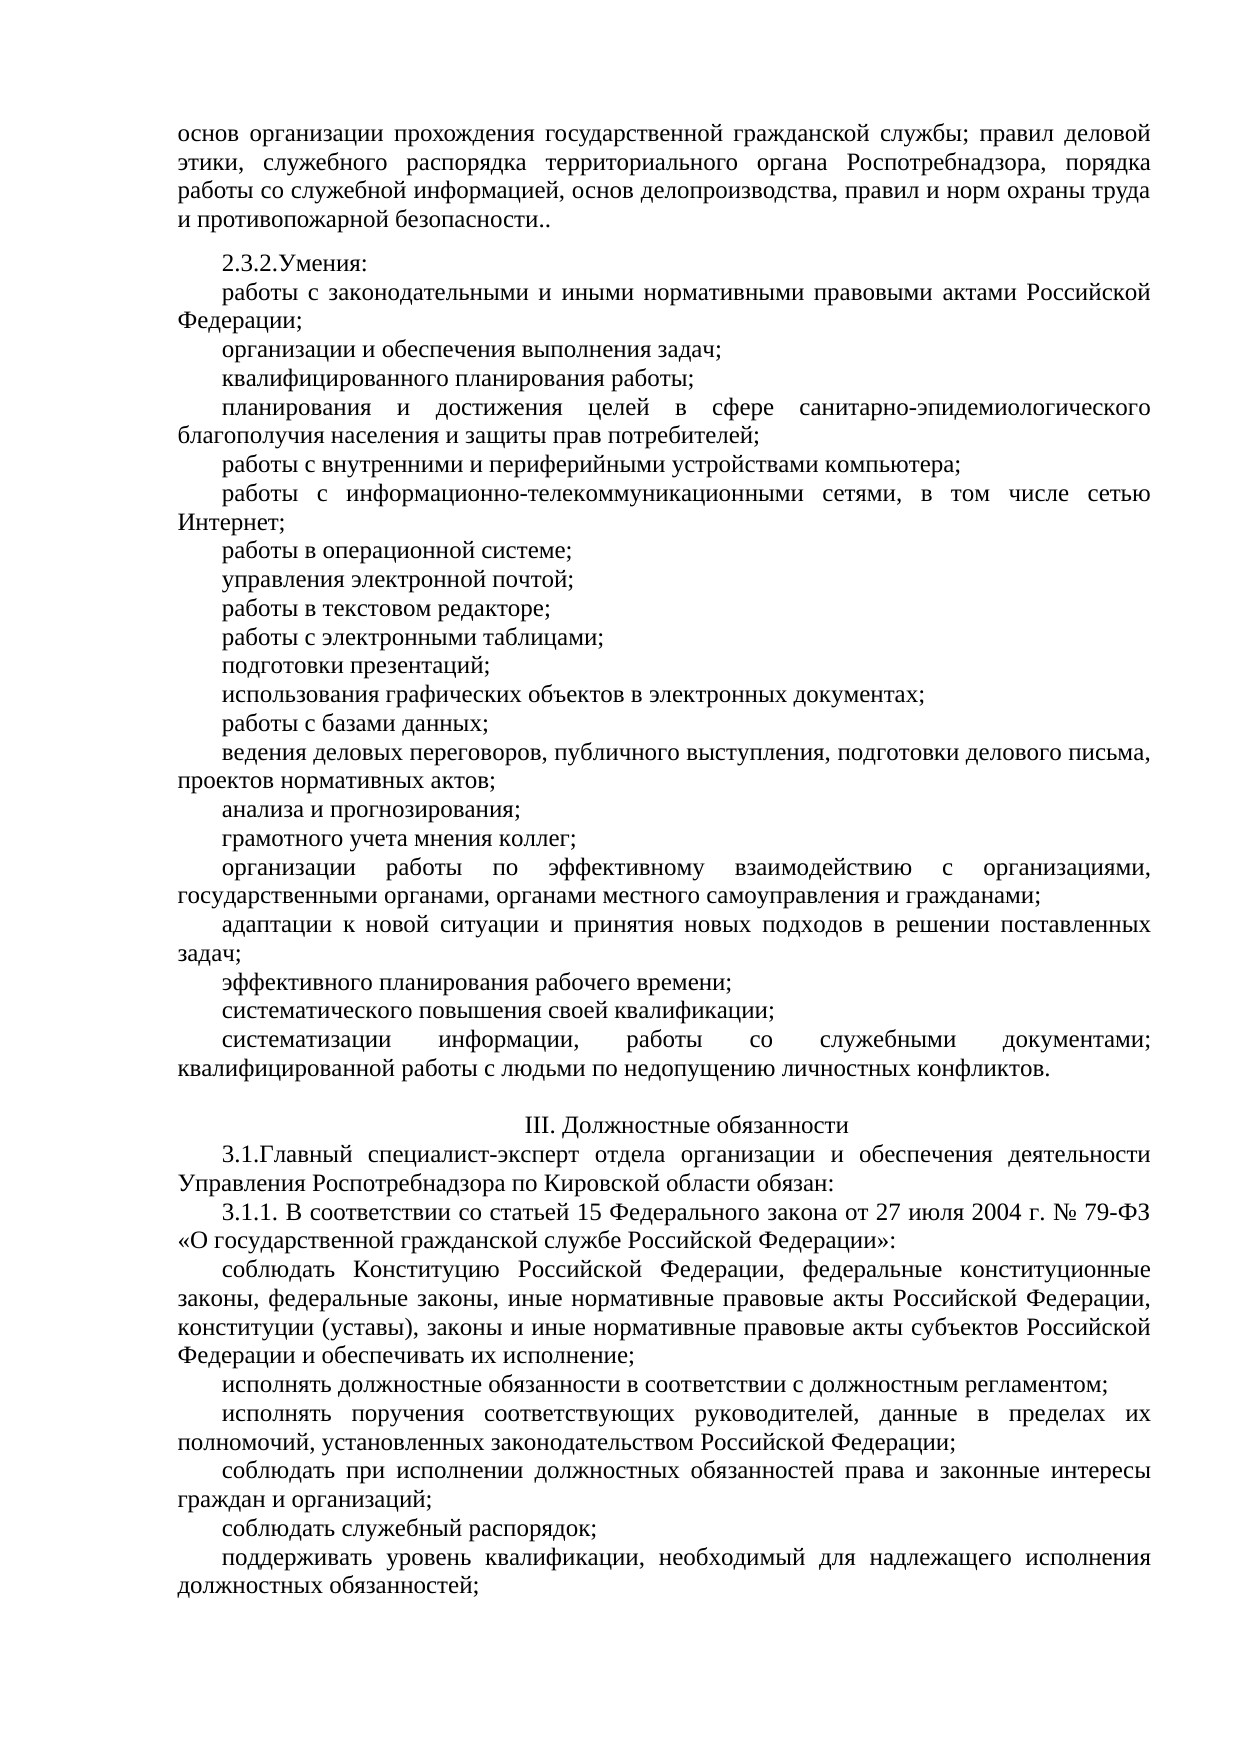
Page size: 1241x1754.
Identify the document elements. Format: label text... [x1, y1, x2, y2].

text использования графических объектов в электронных документах; [177, 679, 1152, 708]
text квалифицированного планирования работы; [177, 363, 1152, 392]
text 3.1.Главный специалист-эксперт отдела организации и обеспечения деятельности Управления Роспотребнадзора по Кировской области обязан: [177, 1139, 1152, 1197]
text работы с информационно-телекоммуникационными сетями, в том числе сетью Интернет; [177, 478, 1152, 536]
text организации и обеспечения выполнения задач; [177, 334, 1152, 363]
text систематизации информации, работы со служебными документами; квалифицированной работы с людьми по недопущению личностных конфликтов. [177, 1024, 1152, 1082]
text эффективного планирования рабочего времени; [177, 967, 1152, 996]
text соблюдать служебный распорядок; [177, 1513, 1152, 1542]
text управления электронной почтой; [177, 564, 1152, 593]
text соблюдать при исполнении должностных обязанностей права и законные интересы граждан и организаций; [177, 1456, 1152, 1513]
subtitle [177, 118, 1152, 233]
text организации работы по эффективному взаимодействию с организациями, государственными органами, органами местного самоуправления и гражданами; [177, 852, 1152, 909]
text исполнять поручения соответствующих руководителей, данные в пределах их полномочий, установленных законодательством Российской Федерации; [177, 1398, 1152, 1456]
text работы в операционной системе; [177, 536, 1152, 564]
text работы с базами данных; [177, 708, 1152, 737]
text анализа и прогнозирования; [177, 794, 1152, 823]
text ведения деловых переговоров, публичного выступления, подготовки делового письма, проектов нормативных актов; [177, 737, 1152, 794]
text поддерживать уровень квалификации, необходимый для надлежащего исполнения должностных обязанностей; [177, 1542, 1152, 1599]
text исполнять должностные обязанности в соответствии с должностным регламентом; [177, 1369, 1152, 1398]
text адаптации к новой ситуации и принятия новых подходов в решении поставленных задач; [177, 909, 1152, 967]
text грамотного учета мнения коллег; [177, 823, 1152, 852]
text работы с законодательными и иными нормативными правовыми актами Российской Федерации; [177, 277, 1152, 334]
text систематического повышения своей квалификации; [177, 996, 1152, 1024]
text работы в текстовом редакторе; [177, 593, 1152, 622]
text 3.1.1. В соответствии со статьей 15 Федерального закона от 27 июля 2004 г. № 79-ФЗ «О государственной гражданской службе Российской Федерации»: [177, 1197, 1152, 1254]
text III. Должностные обязанности [177, 1111, 1152, 1139]
text планирования и достижения целей в сфере санитарно-эпидемиологического благополучия населения и защиты прав потребителей; [177, 392, 1152, 449]
text работы с внутренними и периферийными устройствами компьютера; [177, 449, 1152, 478]
text работы с электронными таблицами; [177, 622, 1152, 651]
text 2.3.2.Умения: [177, 248, 1152, 277]
text подготовки презентаций; [177, 651, 1152, 679]
text соблюдать Конституцию Российской Федерации, федеральные конституционные законы, федеральные законы, иные нормативные правовые акты Российской Федерации, конституции (уставы), законы и иные нормативные правовые акты субъектов Российской Федерации и обеспечивать их исполнение; [177, 1254, 1152, 1369]
